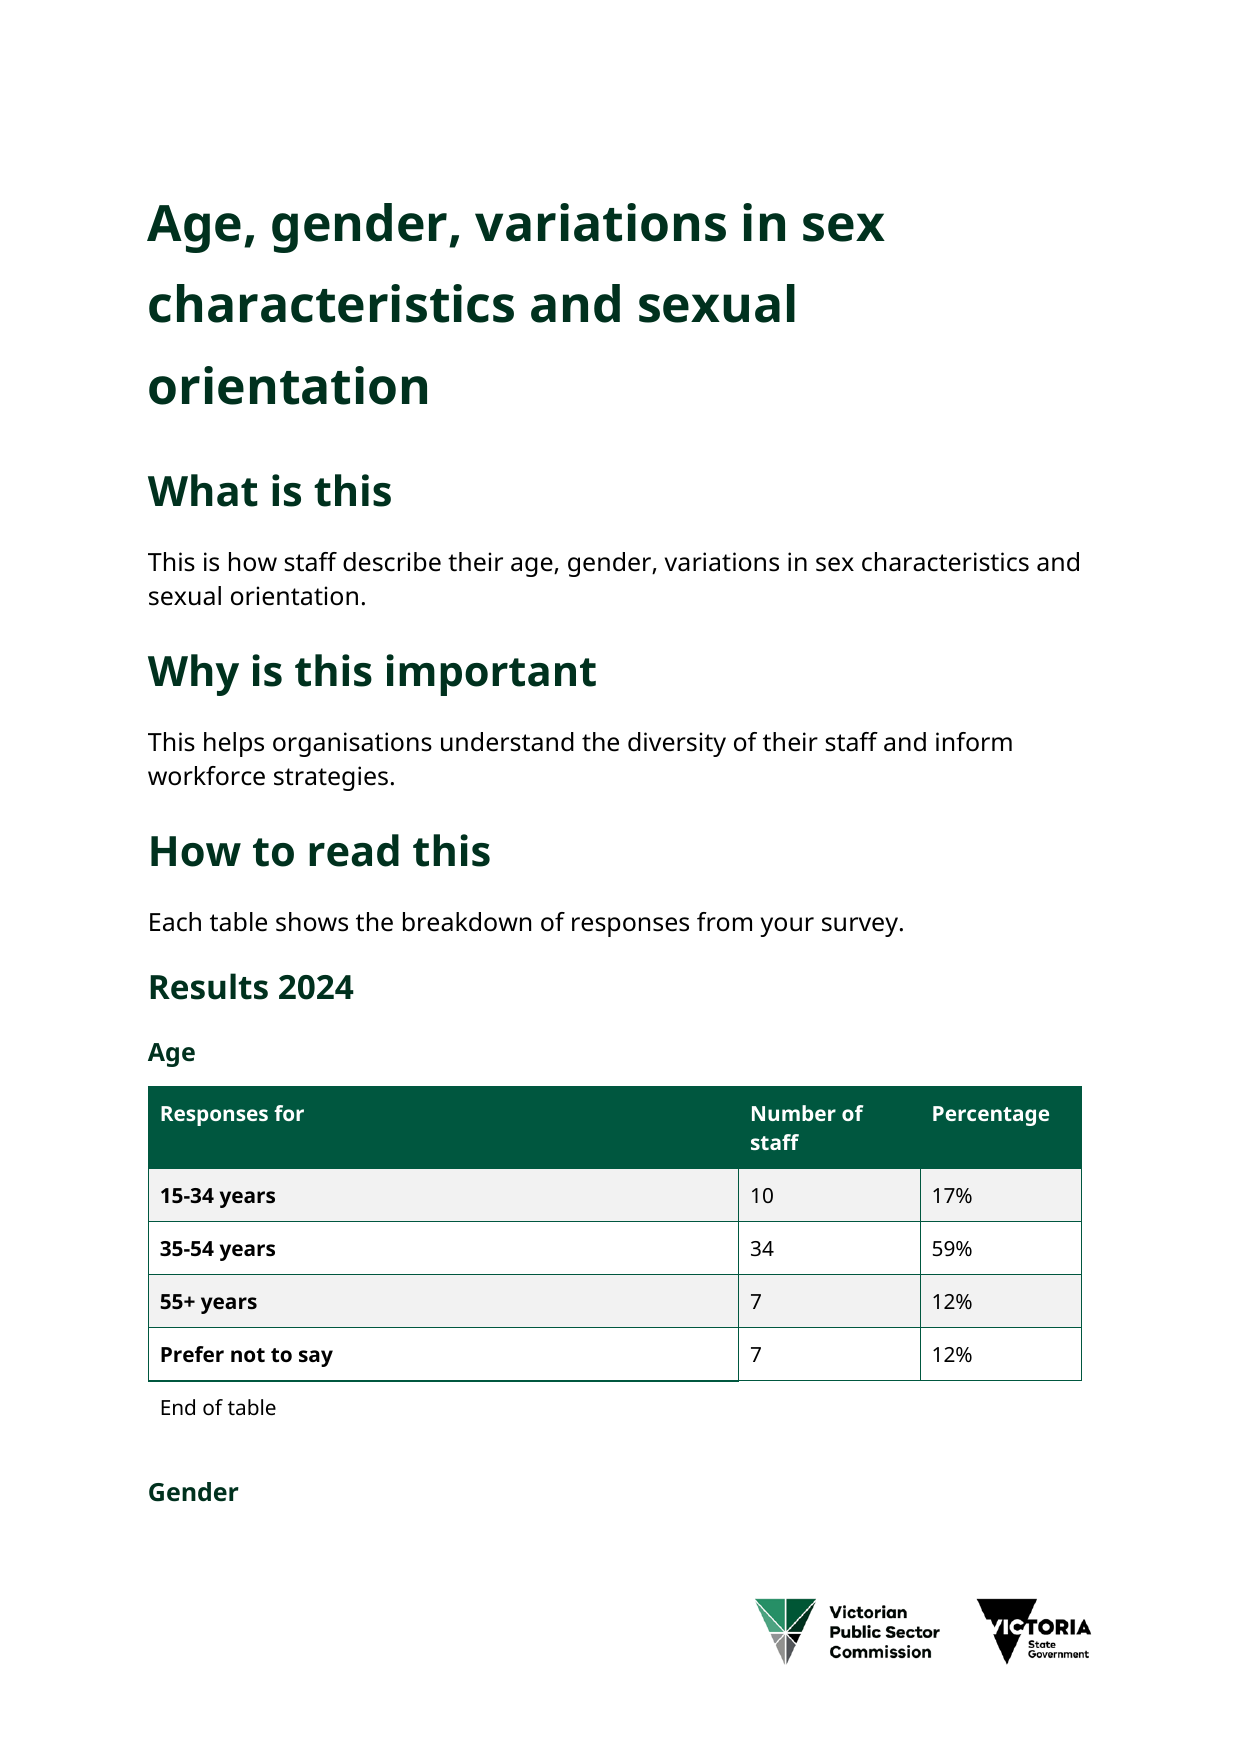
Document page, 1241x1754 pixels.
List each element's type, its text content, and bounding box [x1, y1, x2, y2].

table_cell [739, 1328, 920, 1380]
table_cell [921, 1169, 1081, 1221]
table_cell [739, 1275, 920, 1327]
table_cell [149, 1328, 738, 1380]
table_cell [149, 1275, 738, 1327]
text This is how staff describe their age, gender, variations in sex characteristics and sexual orientation. [148, 545, 1092, 613]
subtitle Gender [148, 1474, 1092, 1508]
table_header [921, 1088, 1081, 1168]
subtitle Age, gender, variations in sex characteristics and sexual orientation [148, 188, 1092, 419]
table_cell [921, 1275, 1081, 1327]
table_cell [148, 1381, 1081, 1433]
text This helps organisations understand the diversity of their staff and inform workforce strategies. [148, 725, 1092, 793]
subtitle What is this [148, 462, 1092, 519]
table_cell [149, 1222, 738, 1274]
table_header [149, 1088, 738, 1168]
subtitle Results 2024 [148, 964, 1092, 1009]
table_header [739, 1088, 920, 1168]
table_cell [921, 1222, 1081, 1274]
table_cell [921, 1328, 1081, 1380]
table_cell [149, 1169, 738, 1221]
subtitle Why is this important [148, 642, 1092, 699]
subtitle Age [148, 1035, 1092, 1069]
subtitle How to read this [148, 822, 1092, 879]
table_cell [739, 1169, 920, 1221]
picture [754, 1598, 1093, 1666]
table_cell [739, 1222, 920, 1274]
text Each table shows the breakdown of responses from your survey. [148, 905, 1092, 939]
